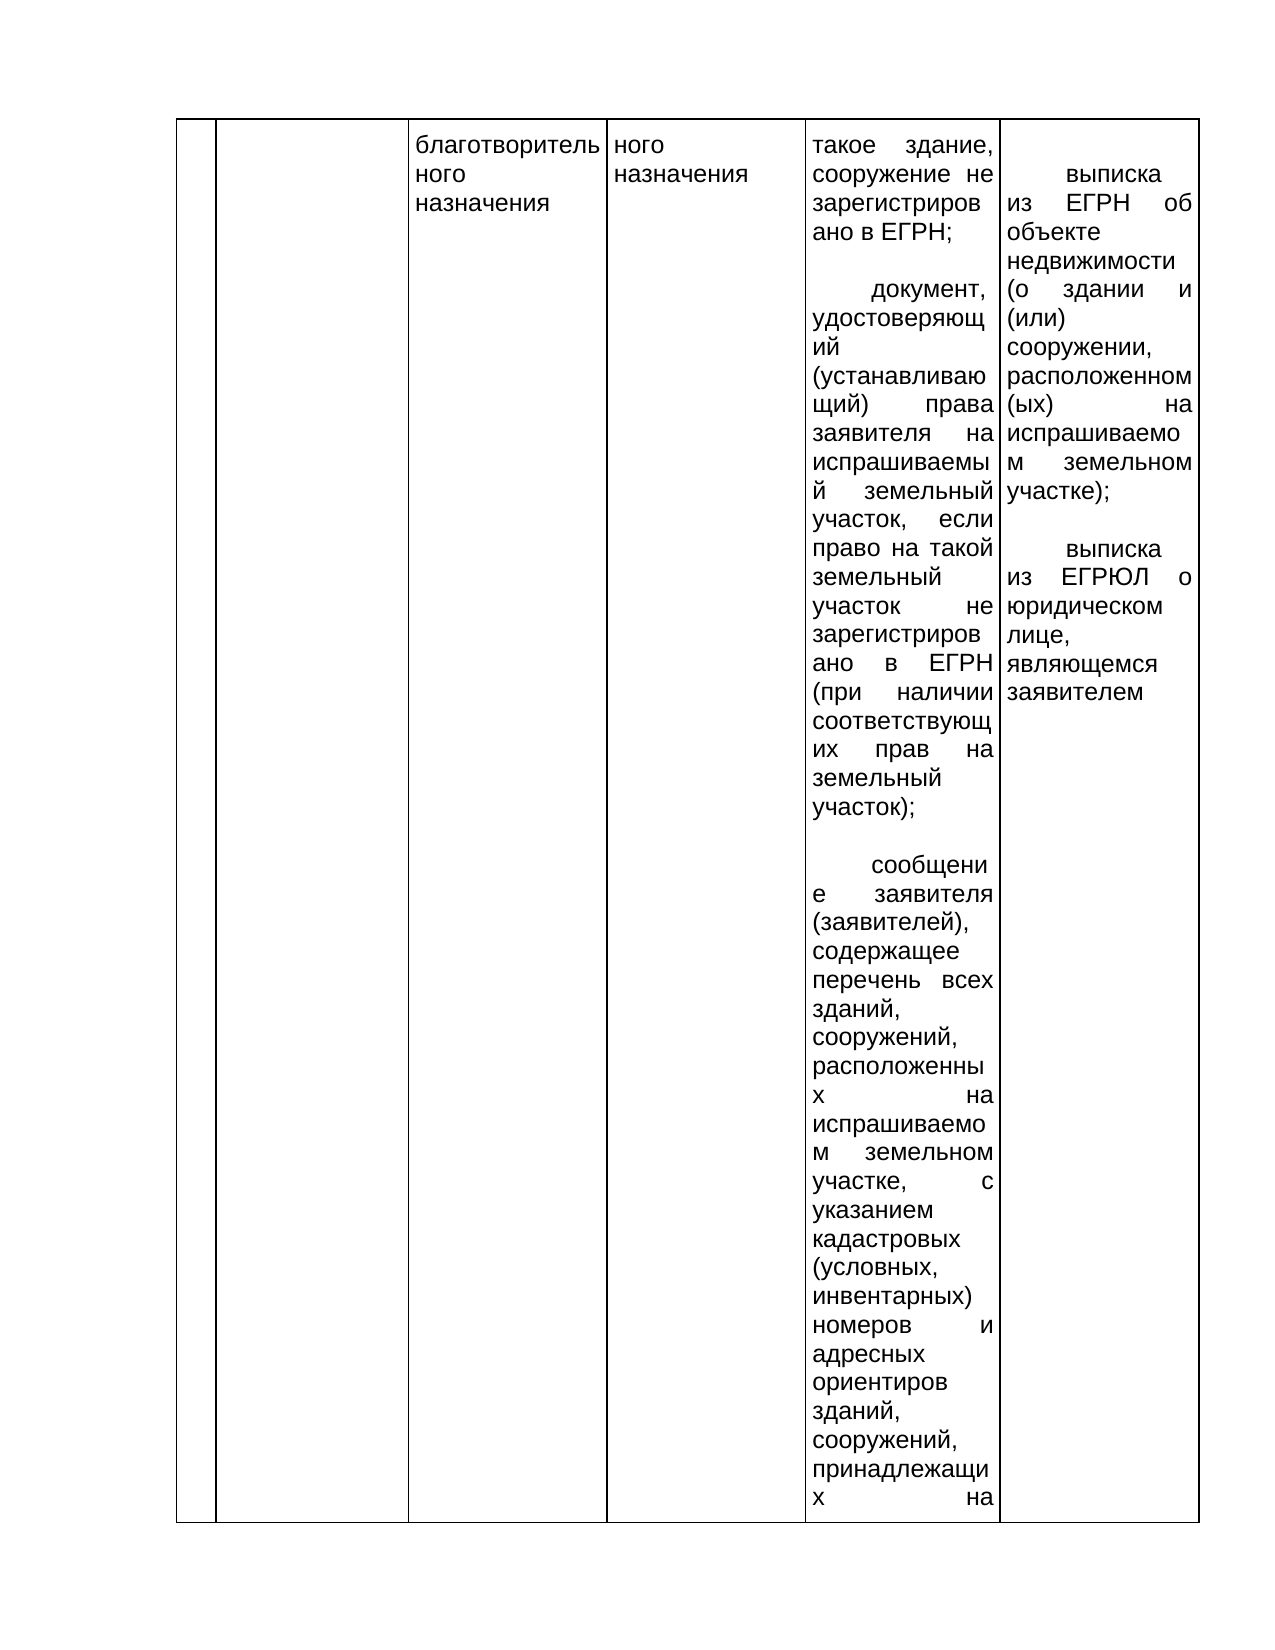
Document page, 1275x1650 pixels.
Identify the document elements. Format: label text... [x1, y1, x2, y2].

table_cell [217, 120, 408, 1522]
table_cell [409, 120, 606, 1522]
table_cell 1 [177, 120, 215, 1522]
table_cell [806, 120, 999, 1522]
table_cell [608, 120, 805, 1522]
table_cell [1001, 120, 1198, 1522]
